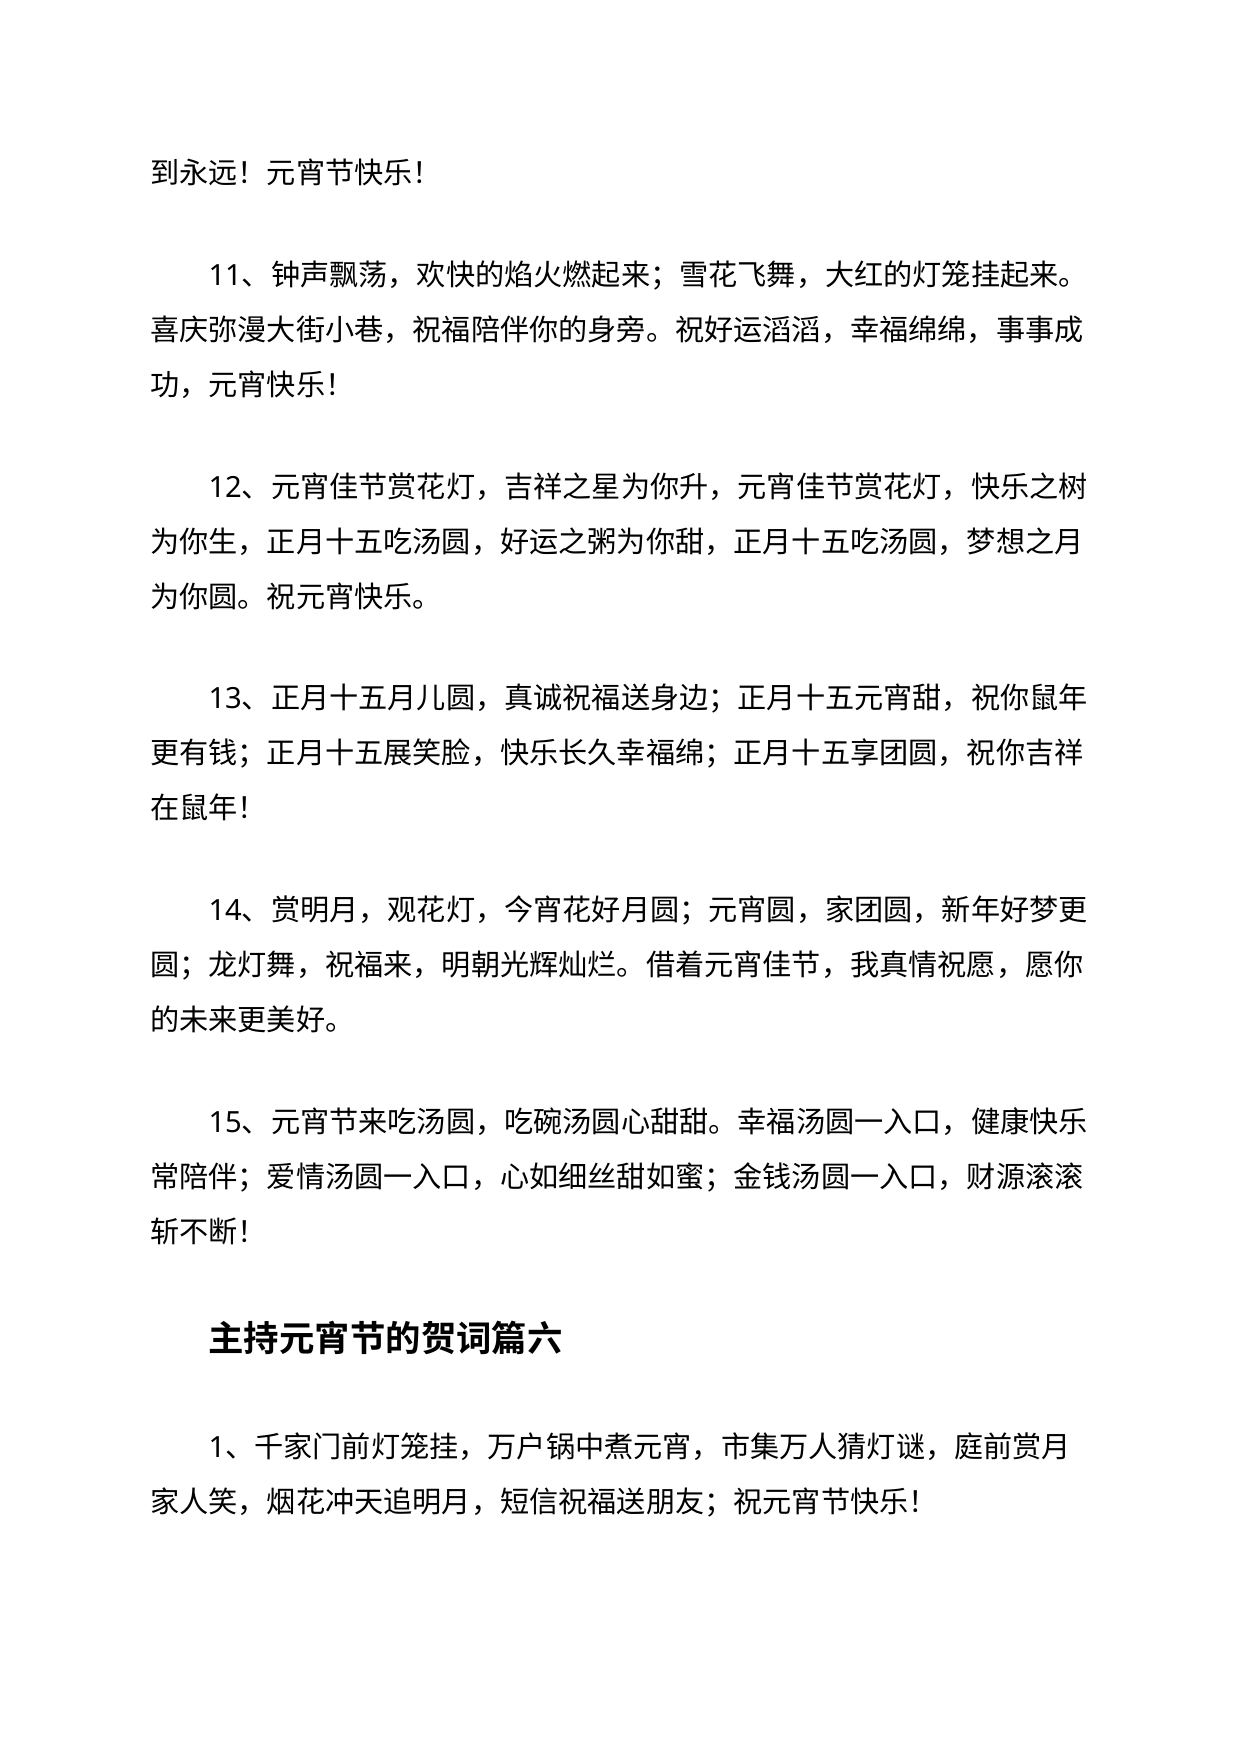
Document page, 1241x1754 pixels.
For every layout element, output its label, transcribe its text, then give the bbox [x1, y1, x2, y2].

text 14、赏明月，观花灯，今宵花好月圆；元宵圆，家团圆，新年好梦更圆；龙灯舞，祝福来，明朝光辉灿烂。借着元宵佳节，我真情祝愿，愿你的未来更美好。 [150, 887, 1090, 1039]
text 15、元宵节来吃汤圆，吃碗汤圆心甜甜。幸福汤圆一入口，健康快乐常陪伴；爱情汤圆一入口，心如细丝甜如蜜；金钱汤圆一入口，财源滚滚斩不断！ [150, 1098, 1090, 1251]
text 1、千家门前灯笼挂，万户锅中煮元宵，市集万人猜灯谜，庭前赏月家人笑，烟花冲天追明月，短信祝福送朋友；祝元宵节快乐！ [150, 1423, 1090, 1521]
text 13、正月十五月儿圆，真诚祝福送身边；正月十五元宵甜，祝你鼠年更有钱；正月十五展笑脸，快乐长久幸福绵；正月十五享团圆，祝你吉祥在鼠年！ [150, 675, 1090, 827]
text 11、钟声飘荡，欢快的焰火燃起来；雪花飞舞，大红的灯笼挂起来。喜庆弥漫大街小巷，祝福陪伴你的身旁。祝好运滔滔，幸福绵绵，事事成功，元宵快乐！ [150, 252, 1090, 404]
text 12、元宵佳节赏花灯，吉祥之星为你升，元宵佳节赏花灯，快乐之树为你生，正月十五吃汤圆，好运之粥为你甜，正月十五吃汤圆，梦想之月为你圆。祝元宵快乐。 [150, 463, 1090, 616]
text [150, 150, 1090, 192]
text 主持元宵节的贺词篇六 [150, 1310, 1090, 1361]
